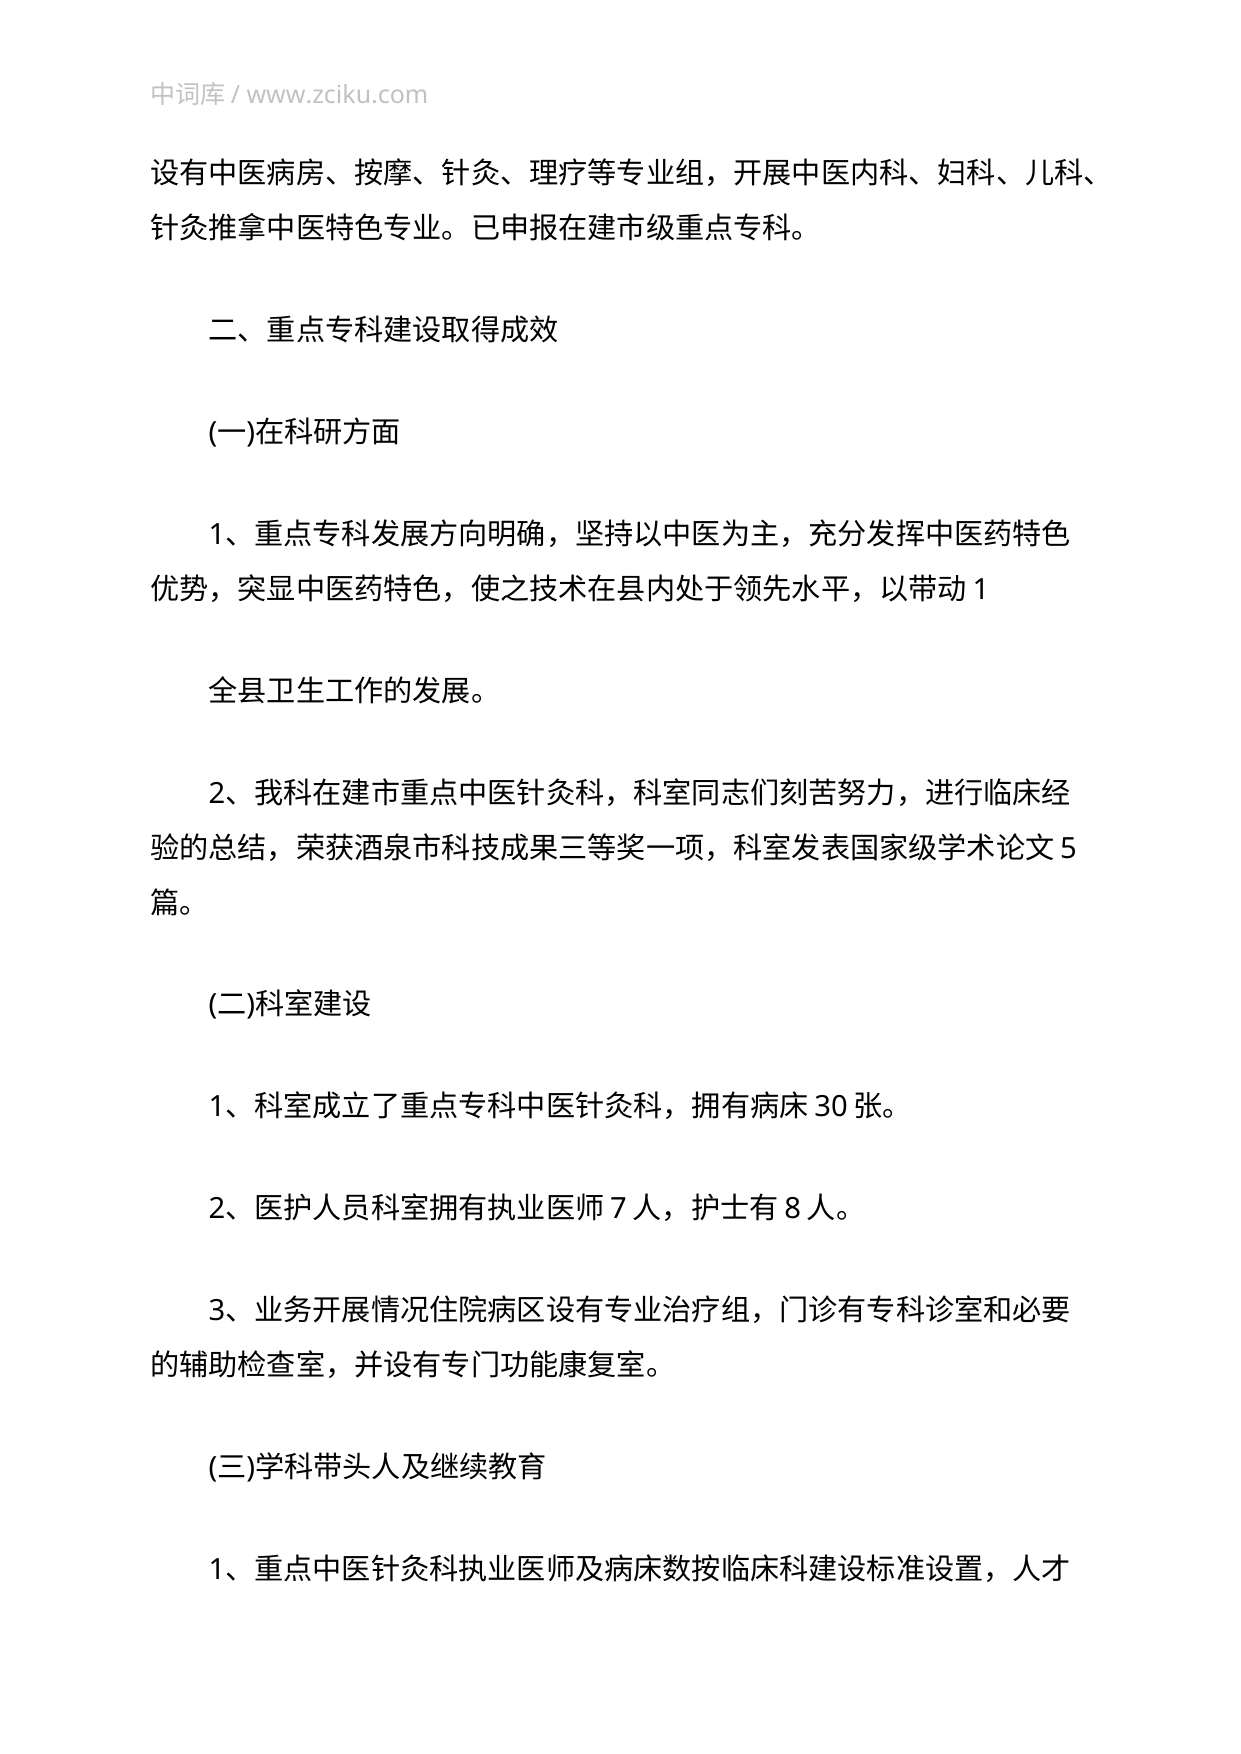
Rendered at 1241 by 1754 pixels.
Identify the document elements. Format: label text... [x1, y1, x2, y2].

text 2、我科在建市重点中医针灸科，科室同志们刻苦努力，进行临床经验的总结，荣获酒泉市科技成果三等奖一项，科室发表国家级学术论文5篇。 [150, 769, 1090, 921]
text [150, 1546, 1090, 1588]
text 1、科室成立了重点专科中医针灸科，拥有病床30张。 [150, 1083, 1090, 1125]
text 3、业务开展情况住院病区设有专业治疗组，门诊有专科诊室和必要的辅助检查室，并设有专门功能康复室。 [150, 1287, 1090, 1384]
text (三)学科带头人及继续教育 [150, 1444, 1090, 1486]
text (一)在科研方面 [150, 408, 1090, 451]
text 2、医护人员科室拥有执业医师7人，护士有8人。 [150, 1185, 1090, 1227]
text 全县卫生工作的发展。 [150, 667, 1090, 710]
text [150, 150, 1090, 247]
text (二)科室建设 [150, 981, 1090, 1023]
text 二、重点专科建设取得成效 [150, 307, 1090, 349]
text 1、重点专科发展方向明确，坚持以中医为主，充分发挥中医药特色优势，突显中医药特色，使之技术在县内处于领先水平，以带动1 [150, 510, 1090, 608]
